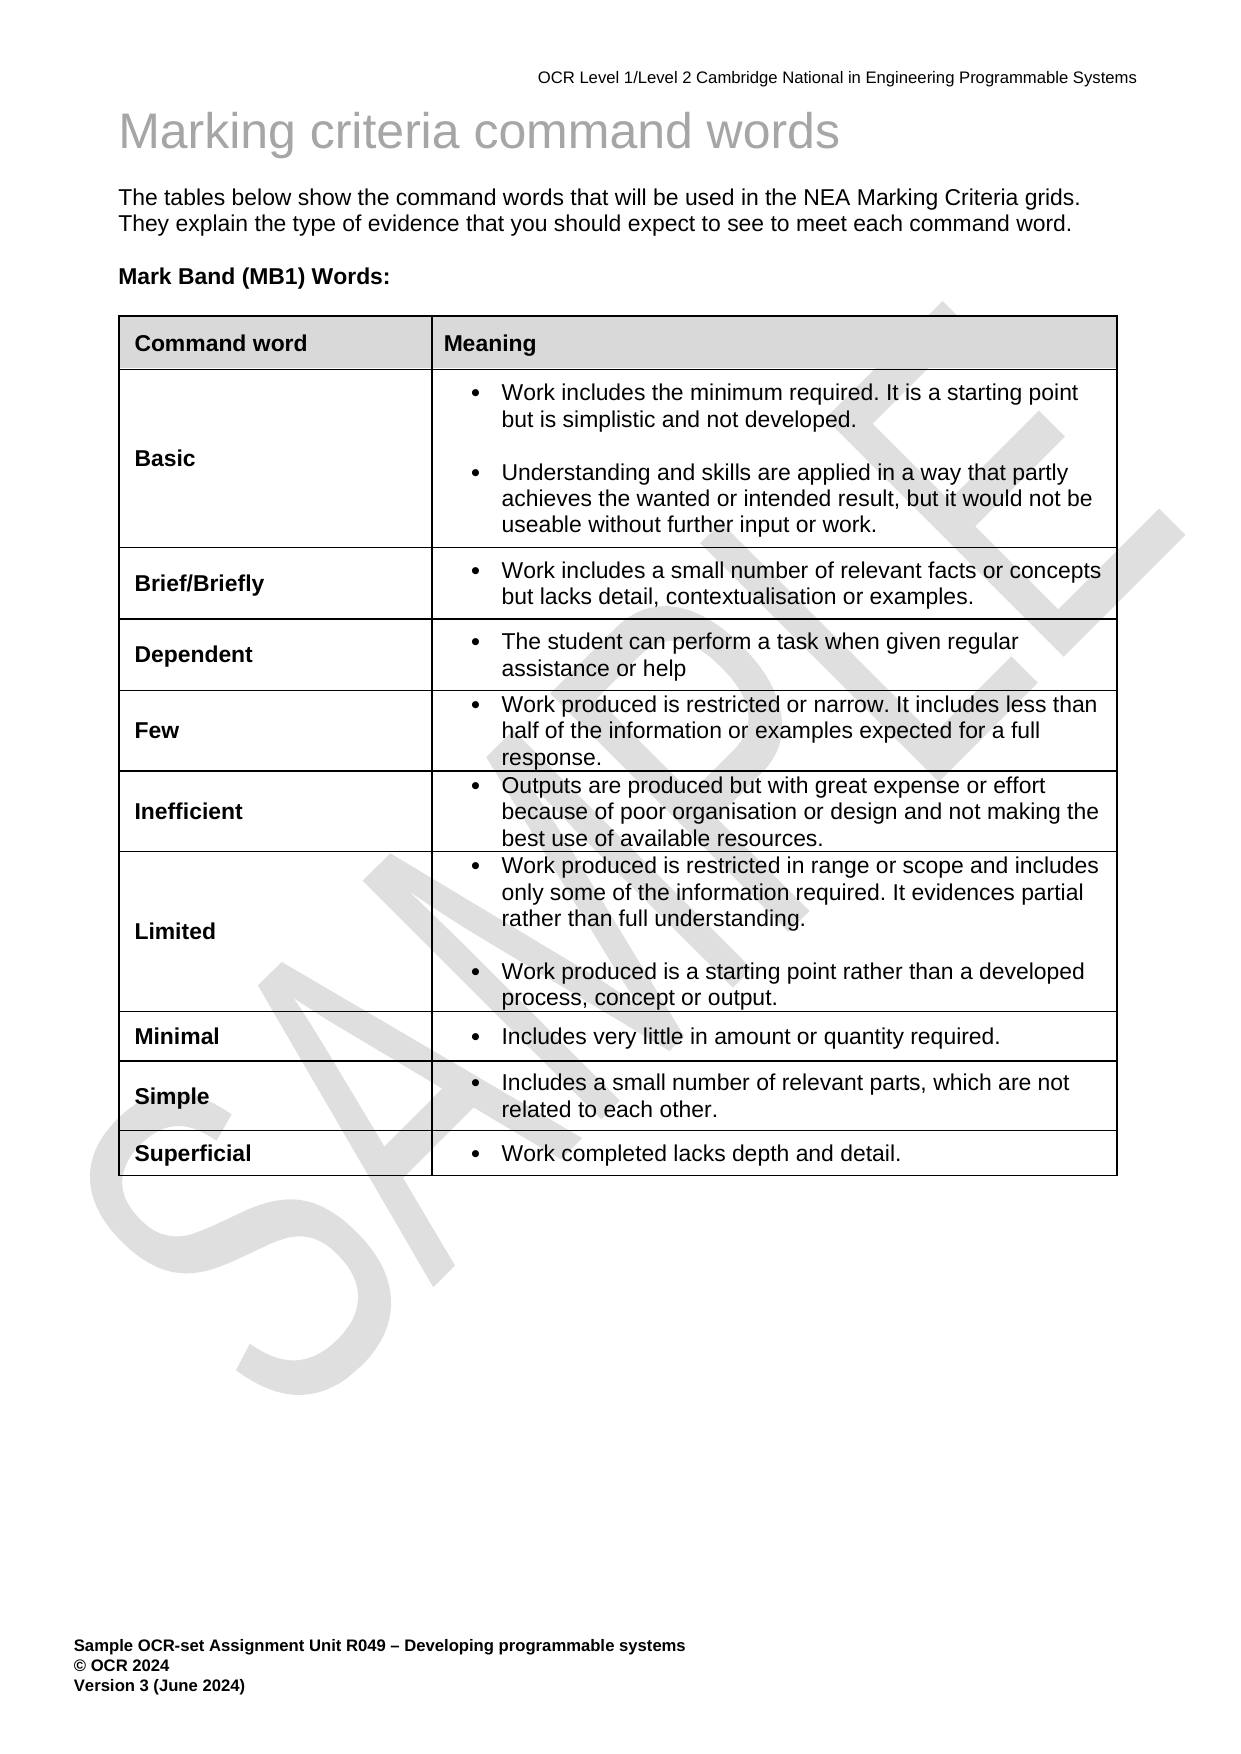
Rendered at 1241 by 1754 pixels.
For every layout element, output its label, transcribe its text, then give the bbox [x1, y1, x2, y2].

text The tables below show the command words that will be used in the NEA Marking Criteria grids. They explain the type of evidence that you should expect to see to meet each command word. [118, 184, 1122, 236]
table_cell Minimal [120, 1012, 431, 1060]
table_header Command word [120, 317, 431, 368]
table_cell Work produced is restricted or narrow. It includes less than half of the information or examples expected for a full response. [433, 691, 1116, 770]
table_cell Dependent [120, 620, 431, 689]
table_header Meaning [433, 317, 1116, 368]
table_cell Superficial [120, 1131, 431, 1174]
table_cell Simple [120, 1062, 431, 1130]
text Mark Band (MB1) Words: [118, 263, 1122, 289]
table_cell The student can perform a task when given regular assistance or help [433, 620, 1116, 689]
table_cell Outputs are produced but with great expense or effort because of poor organisation or design and not making the best use of available resources. [433, 772, 1116, 851]
table_cell Work completed lacks depth and detail. [433, 1131, 1116, 1174]
table_cell Inefficient [120, 772, 431, 851]
subtitle Marking criteria command words [118, 101, 1122, 159]
table_cell Work produced is restricted in range or scope and includes only some of the information required. It evidences partial rather than full understanding. Work produced is a starting point rather than a developed process, concept or output. [433, 852, 1116, 1011]
table_cell Includes very little in amount or quantity required. [433, 1012, 1116, 1060]
table_cell Few [120, 691, 431, 770]
table_cell Brief/Briefly [120, 548, 431, 618]
table_cell Work includes the minimum required. It is a starting point but is simplistic and not developed. Understanding and skills are applied in a way that partly achieves the wanted or intended result, but it would not be useable without further input or work. [433, 370, 1116, 547]
table_cell Work includes a small number of relevant facts or concepts but lacks detail, contextualisation or examples. [433, 548, 1116, 618]
table_cell Includes a small number of relevant parts, which are not related to each other. [433, 1062, 1116, 1130]
table_cell Limited [120, 852, 431, 1011]
table_cell Basic [120, 370, 431, 547]
